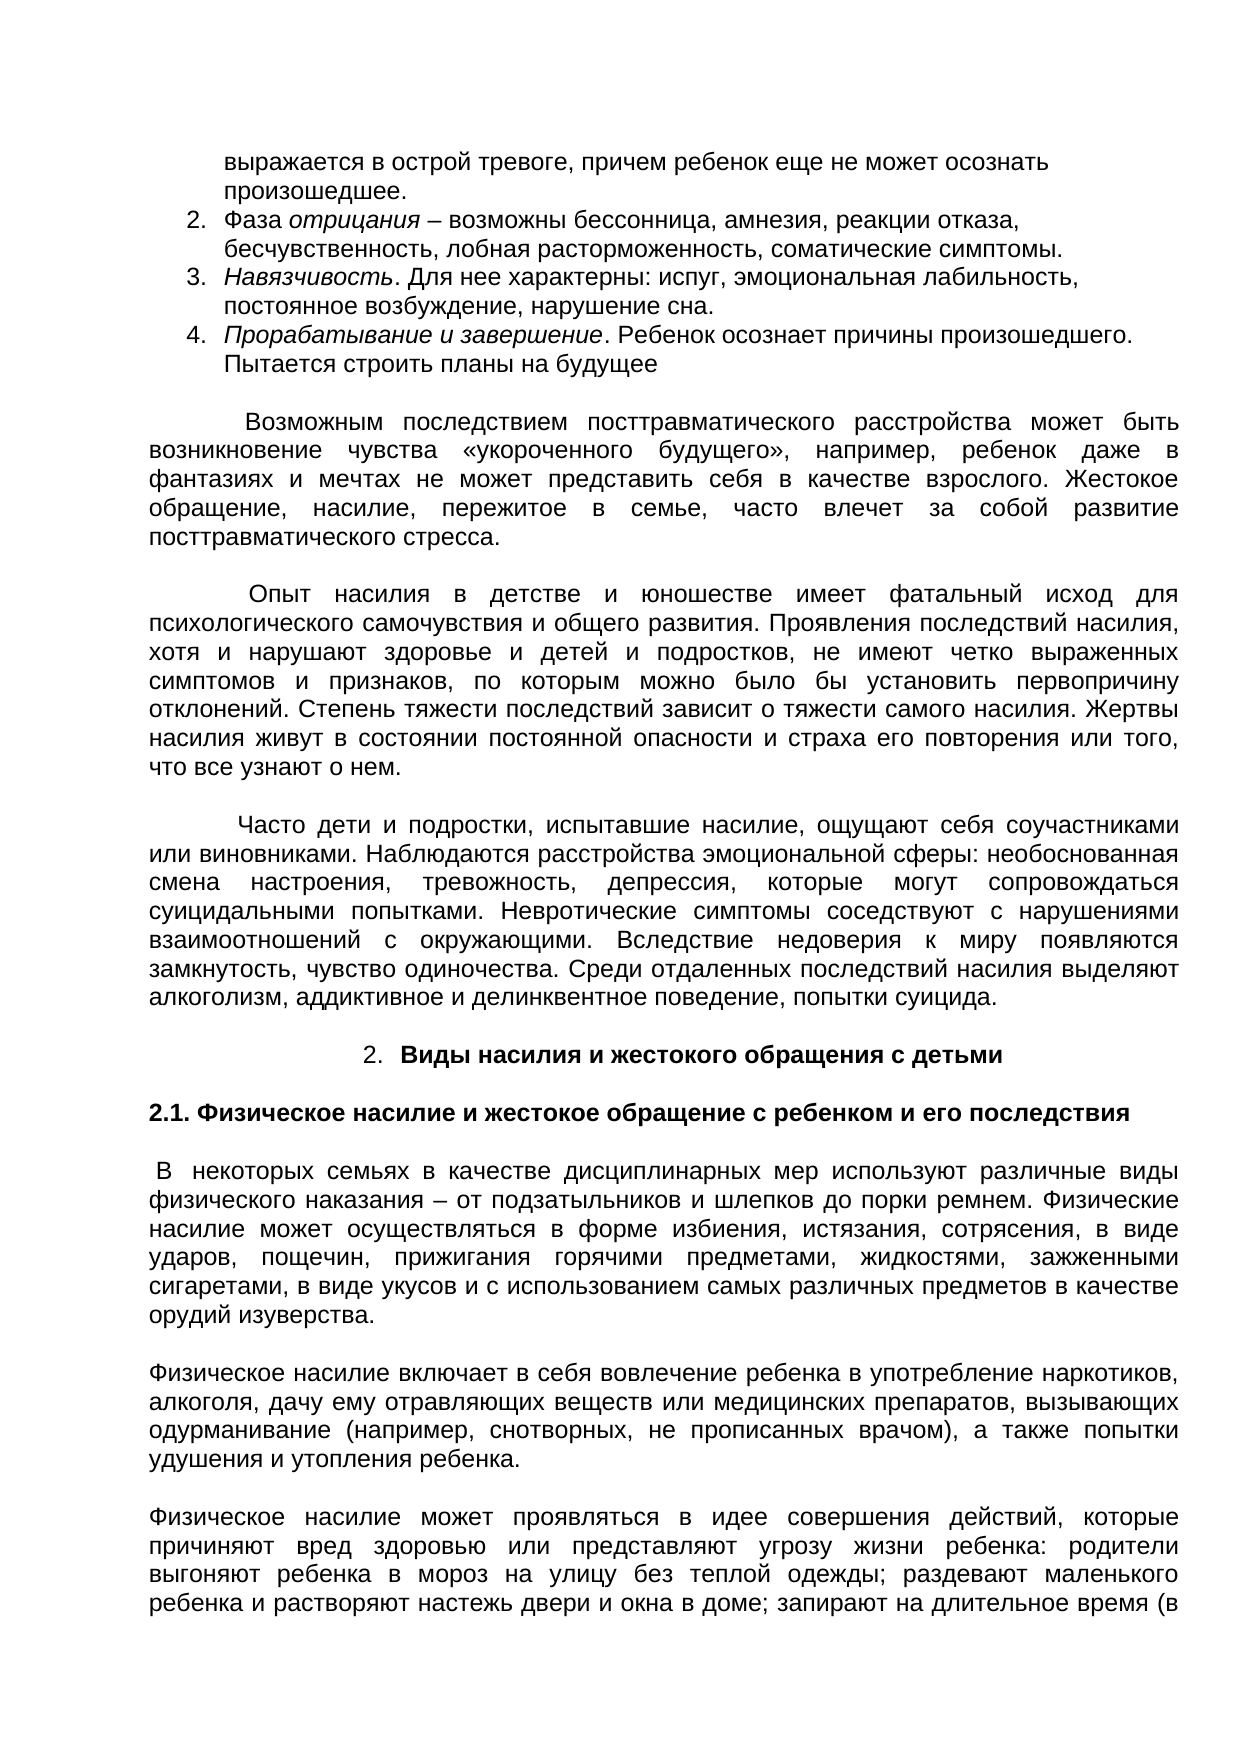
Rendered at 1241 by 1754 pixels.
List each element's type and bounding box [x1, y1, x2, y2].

table_cell [133, 118, 1196, 1617]
